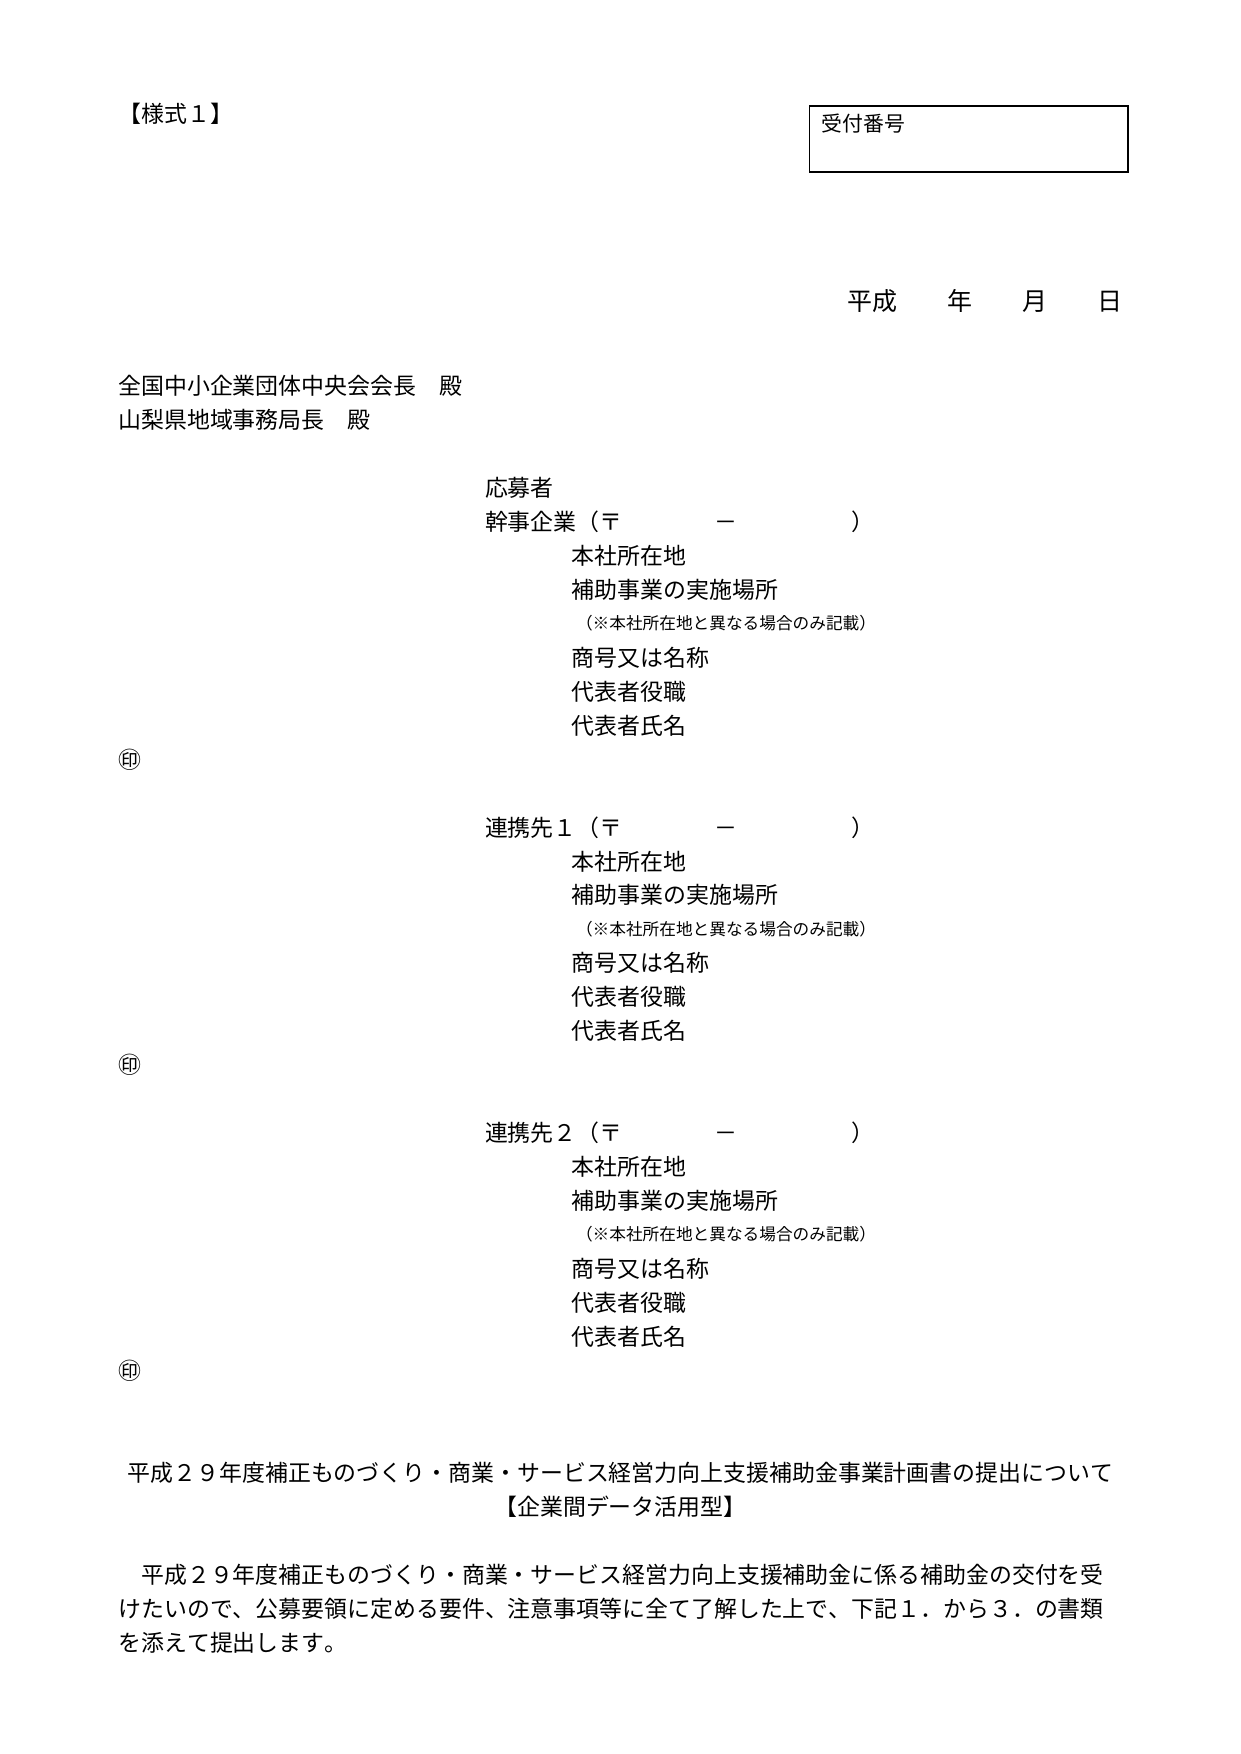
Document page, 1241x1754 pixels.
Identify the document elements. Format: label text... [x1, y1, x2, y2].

text 補助事業の実施場所 [118, 571, 1122, 605]
text 幹事企業（〒 － ） [118, 503, 1122, 537]
text （※本社所在地と異なる場合のみ記載） [118, 911, 1122, 945]
text 代表者役職 [118, 1284, 1122, 1318]
text 代表者氏名 ㊞ [118, 1318, 1122, 1386]
text 代表者役職 [118, 673, 1122, 707]
text 連携先１（〒 － ） [118, 809, 1122, 843]
text （※本社所在地と異なる場合のみ記載） [118, 605, 1122, 639]
text 応募者 [118, 469, 1122, 503]
text 代表者氏名 ㊞ [118, 1013, 1122, 1081]
text 補助事業の実施場所 [118, 877, 1122, 911]
text 補助事業の実施場所 [118, 1183, 1122, 1217]
text 商号又は名称 [118, 1251, 1122, 1284]
text 商号又は名称 [118, 639, 1122, 673]
text （※本社所在地と異なる場合のみ記載） [118, 1217, 1122, 1251]
text 平成２９年度補正ものづくり・商業・サービス経営力向上支援補助金事業計画書の提出について [118, 1454, 1122, 1488]
text 【企業間データ活用型】 [118, 1488, 1122, 1522]
text 山梨県地域事務局長 殿 [118, 402, 1122, 436]
text 本社所在地 [118, 843, 1122, 877]
text 代表者氏名 ㊞ [118, 707, 1122, 775]
text 平成２９年度補正ものづくり・商業・サービス経営力向上支援補助金に係る補助金の交付を受けたいので、公募要領に定める要件、注意事項等に全て了解した上で、下記１．から３．の書類を添えて提出します。 [118, 1556, 1122, 1658]
text 本社所在地 [118, 537, 1122, 571]
text 【様式１】 [118, 96, 1122, 130]
text 全国中小企業団体中央会会長 殿 [118, 368, 1122, 402]
text 本社所在地 [118, 1149, 1122, 1183]
text 平成 年 月 日 [118, 266, 1122, 334]
text 連携先２（〒 － ） [118, 1115, 1122, 1149]
text 商号又は名称 [118, 945, 1122, 979]
text 代表者役職 [118, 979, 1122, 1013]
